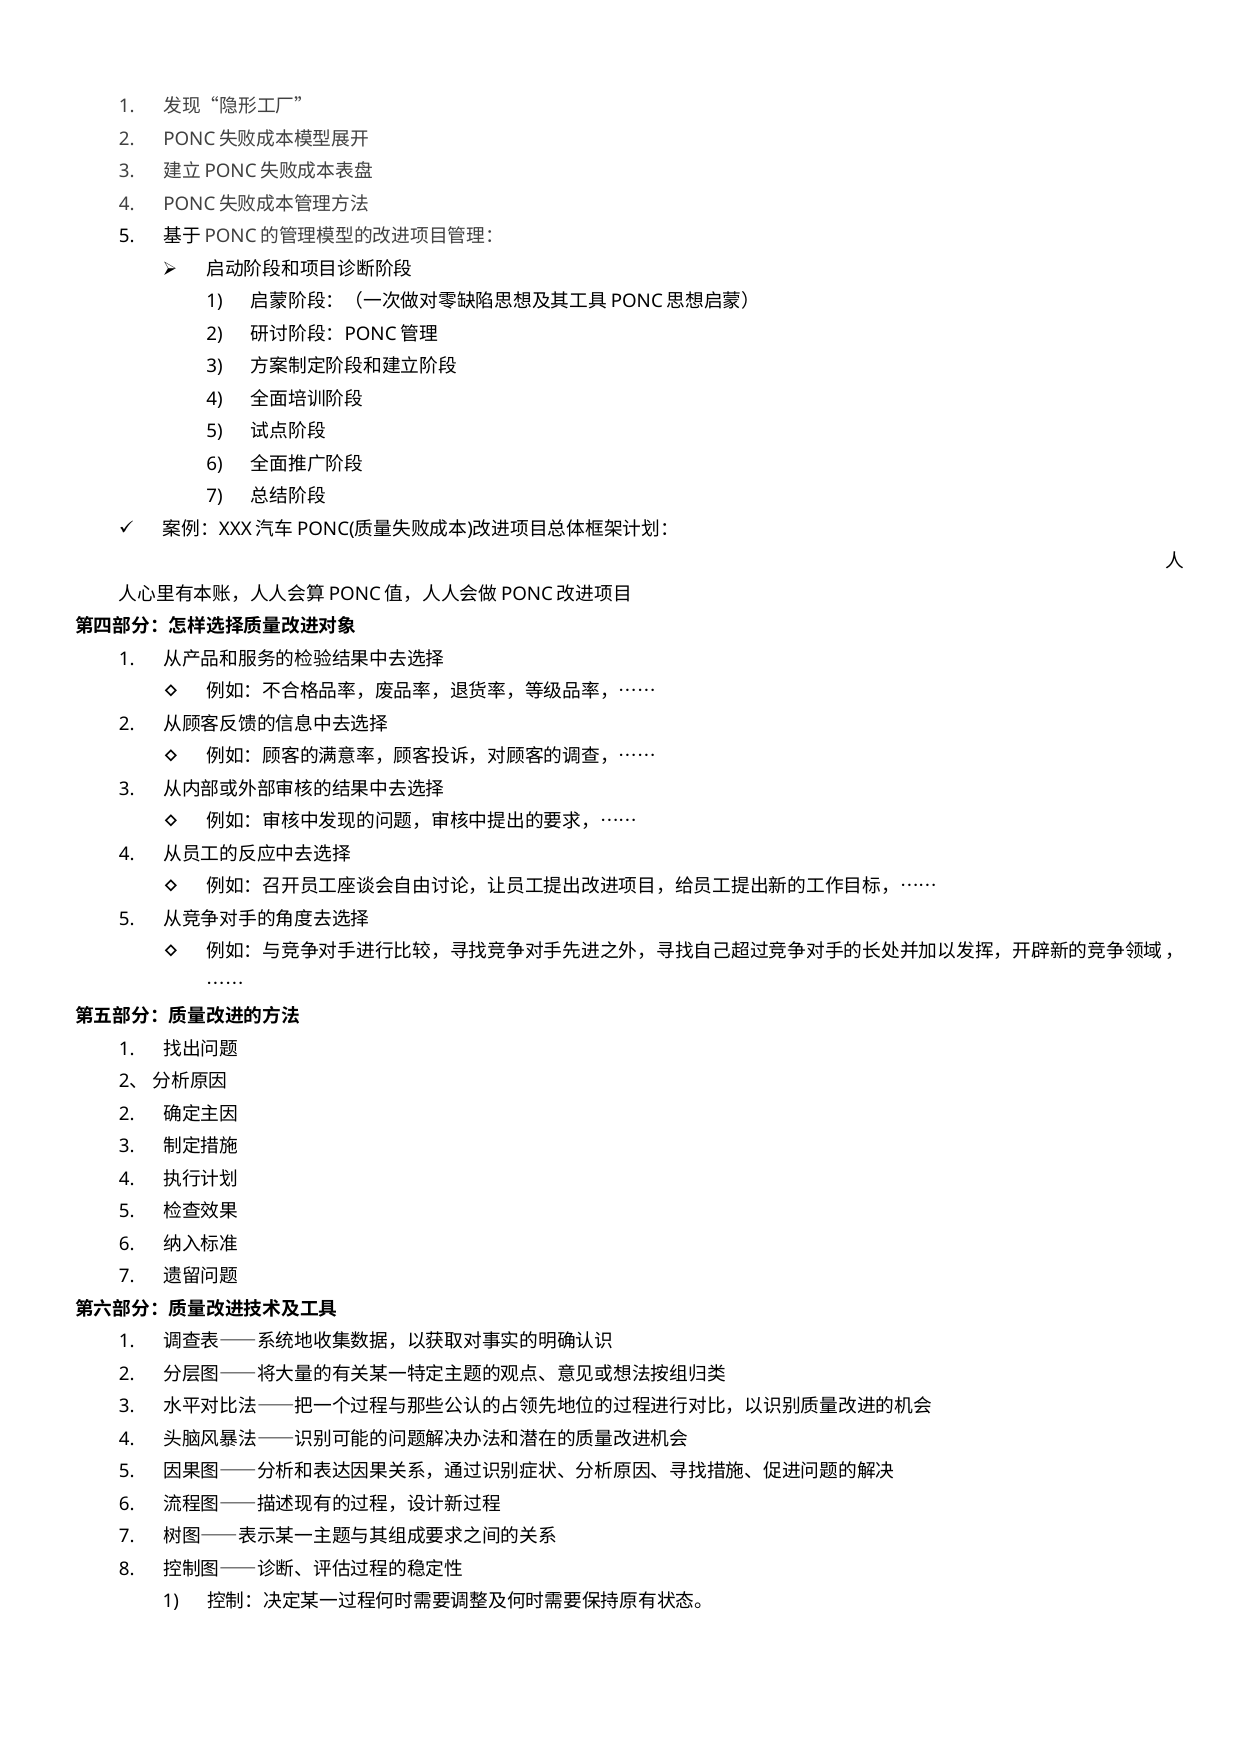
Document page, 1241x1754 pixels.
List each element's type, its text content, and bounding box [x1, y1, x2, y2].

list 因果图——分析和表达因果关系，通过识别症状、分析原因、寻找措施、促进问题的解决 [119, 1453, 1165, 1486]
list 发现“隐形工厂” [119, 88, 1165, 121]
list 建立PONC失败成本表盘 [119, 153, 1165, 186]
list 制定措施 [119, 1128, 1165, 1161]
list 基于PONC的管理模型的改进项目管理： [119, 218, 1165, 251]
list 检查效果 [119, 1193, 1165, 1226]
text 第五部分：质量改进的方法 [75, 998, 1165, 1031]
list 方案制定阶段和建立阶段 [206, 348, 1165, 381]
list 分层图——将大量的有关某一特定主题的观点、意见或想法按组归类 [119, 1356, 1165, 1388]
list 头脑风暴法——识别可能的问题解决办法和潜在的质量改进机会 [119, 1421, 1165, 1453]
list 遗留问题 [119, 1258, 1165, 1291]
list 从产品和服务的检验结果中去选择 [119, 641, 1165, 673]
list 纳入标准 [119, 1226, 1165, 1258]
list 从员工的反应中去选择 [119, 836, 1165, 868]
text 人人心里有本账，人人会算PONC值，人人会做PONC改进项目 [119, 543, 1165, 608]
list 例如：不合格品率，废品率，退货率，等级品率，…… [162, 673, 1165, 706]
text 第四部分：怎样选择质量改进对象 [75, 608, 1165, 641]
list PONC失败成本管理方法 [119, 186, 1165, 218]
list 调查表——系统地收集数据，以获取对事实的明确认识 [119, 1323, 1165, 1356]
list 启动阶段和项目诊断阶段 [162, 251, 1165, 283]
text 第六部分：质量改进技术及工具 [75, 1291, 1165, 1323]
list 找出问题 [119, 1031, 1165, 1063]
list 控制：决定某一过程何时需要调整及何时需要保持原有状态。 [162, 1583, 1165, 1616]
list 例如：顾客的满意率，顾客投诉，对顾客的调查，…… [162, 738, 1165, 771]
list 例如：与竞争对手进行比较，寻找竞争对手先进之外，寻找自己超过竞争对手的长处并加以发挥，开辟新的竞争领域，…… [162, 933, 1165, 998]
list 树图——表示某一主题与其组成要求之间的关系 [119, 1518, 1165, 1551]
list 例如：召开员工座谈会自由讨论，让员工提出改进项目，给员工提出新的工作目标，…… [162, 868, 1165, 901]
list 总结阶段 [206, 478, 1165, 511]
list 水平对比法——把一个过程与那些公认的占领先地位的过程进行对比，以识别质量改进的机会 [119, 1388, 1165, 1421]
text 2、 分析原因 [119, 1063, 1165, 1096]
list PONC失败成本模型展开 [119, 121, 1165, 153]
list 试点阶段 [206, 413, 1165, 446]
list 例如：审核中发现的问题，审核中提出的要求，…… [162, 803, 1165, 836]
list 流程图——描述现有的过程，设计新过程 [119, 1486, 1165, 1518]
list 从内部或外部审核的结果中去选择 [119, 771, 1165, 803]
list 案例：XXX汽车PONC(质量失败成本)改进项目总体框架计划： [119, 511, 1165, 543]
list 研讨阶段：PONC管理 [206, 316, 1165, 348]
list 确定主因 [119, 1096, 1165, 1128]
list 执行计划 [119, 1161, 1165, 1193]
list 全面推广阶段 [206, 446, 1165, 478]
list 全面培训阶段 [206, 381, 1165, 413]
list 从顾客反馈的信息中去选择 [119, 706, 1165, 738]
list 启蒙阶段：（一次做对零缺陷思想及其工具PONC思想启蒙） [206, 283, 1165, 316]
list 从竞争对手的角度去选择 [119, 901, 1165, 933]
list 控制图——诊断、评估过程的稳定性 [119, 1551, 1165, 1583]
